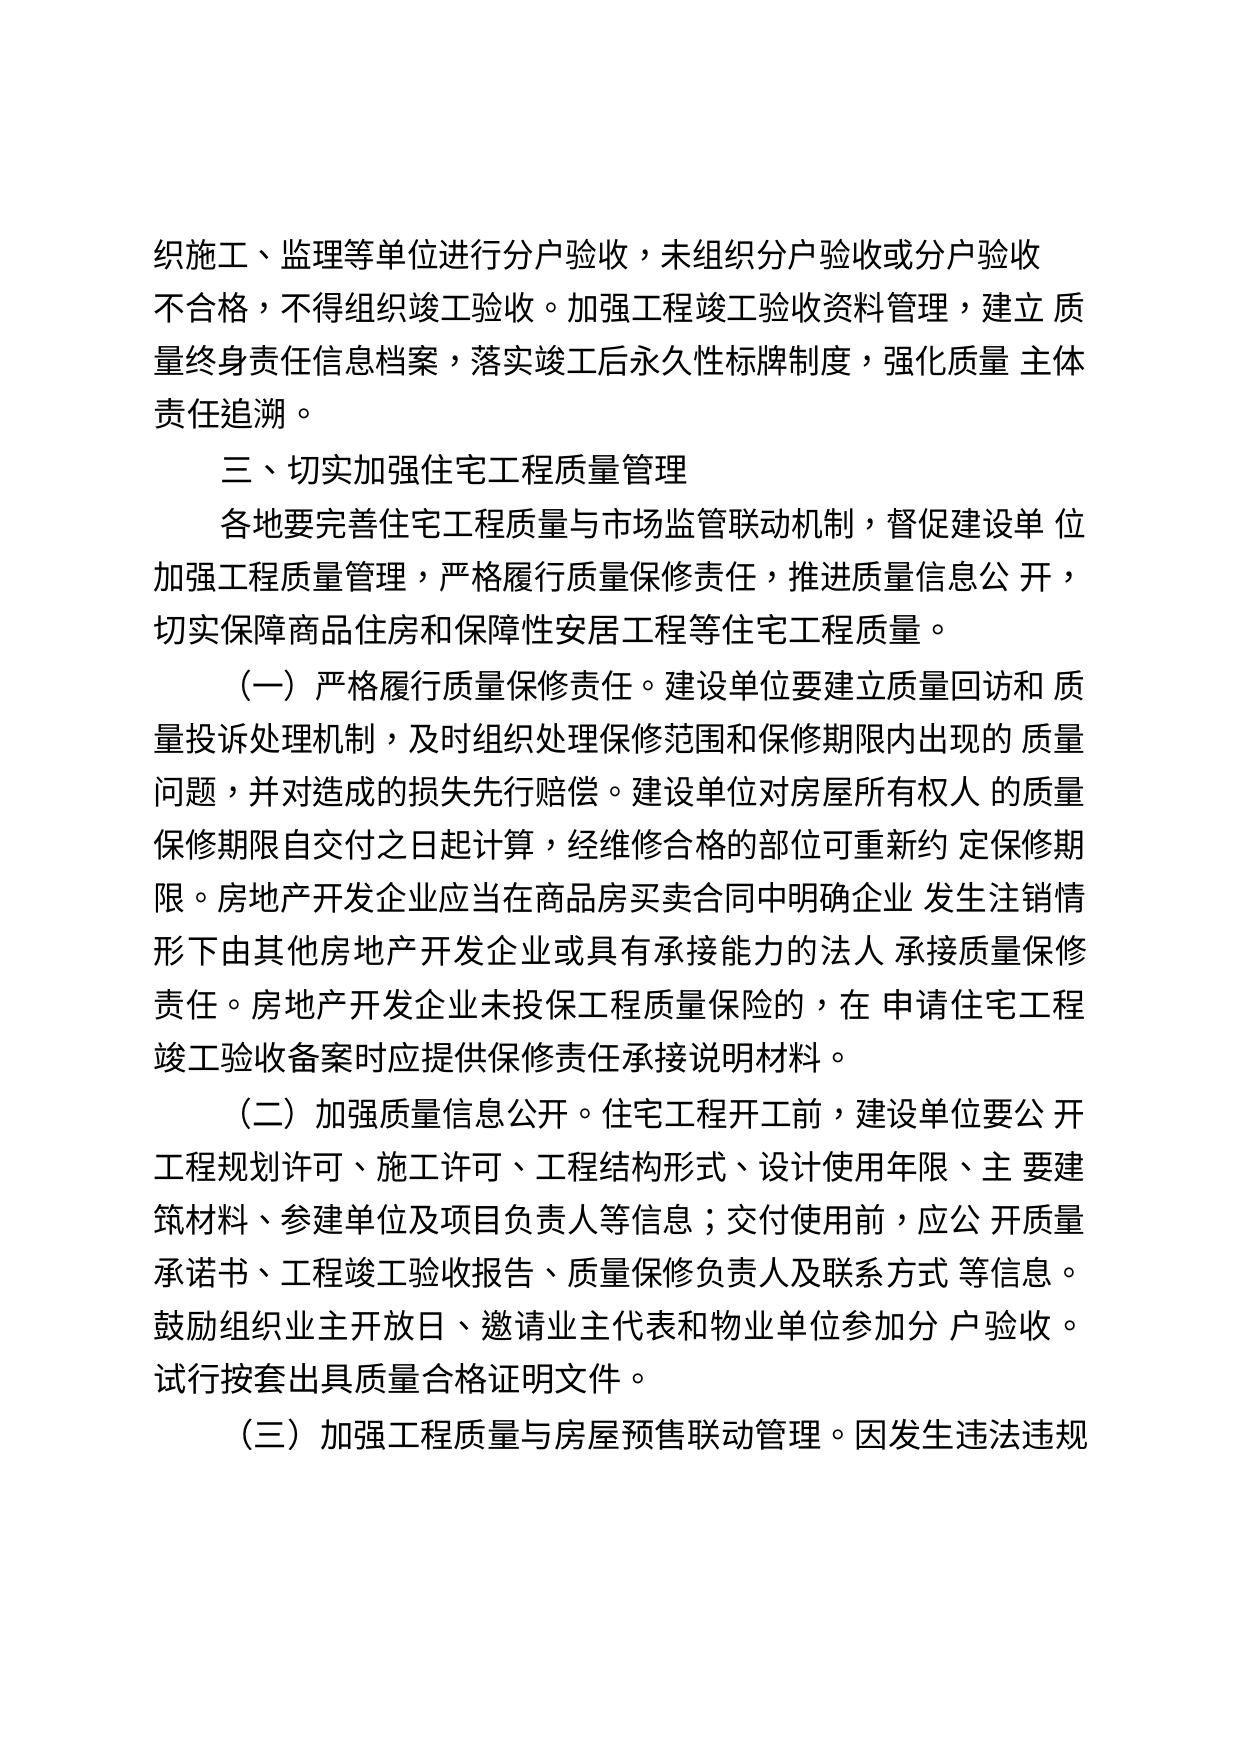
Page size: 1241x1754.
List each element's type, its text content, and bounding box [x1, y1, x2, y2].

text （一）严格履行质量保修责任。建设单位要建立质量回访和 质量投诉处理机制，及时组织处理保修范围和保修期限内出现的 质量问题，并对造成的损失先行赔偿。建设单位对房屋所有权人 的质量保修期限自交付之日起计算，经维修合格的部位可重新约 定保修期限。房地产开发企业应当在商品房买卖合同中明确企业 发生注销情形下由其他房地产开发企业或具有承接能力的法人 承接质量保修责任。房地产开发企业未投保工程质量保险的，在 申请住宅工程竣工验收备案时应提供保修责任承接说明材料。 [153, 663, 1087, 1080]
text 三、切实加强住宅工程质量管理 [220, 447, 1098, 492]
text （二）加强质量信息公开。住宅工程开工前，建设单位要公 开工程规划许可、施工许可、工程结构形式、设计使用年限、主 要建筑材料、参建单位及项目负责人等信息；交付使用前，应公 开质量承诺书、工程竣工验收报告、质量保修负责人及联系方式 等信息。鼓励组织业主开放日、邀请业主代表和物业单位参加分 户验收。试行按套出具质量合格证明文件。 [153, 1091, 1087, 1402]
text （三）加强工程质量与房屋预售联动管理。因发生违法违规 [220, 1412, 1098, 1457]
text 各地要完善住宅工程质量与市场监管联动机制，督促建设单 位加强工程质量管理，严格履行质量保修责任，推进质量信息公 开，切实保障商品住房和保障性安居工程等住宅工程质量。 [153, 501, 1087, 652]
text 织施工、监理等单位进行分户验收，未组织分户验收或分户验收 [153, 232, 1087, 276]
text 不合格，不得组织竣工验收。加强工程竣工验收资料管理，建立 质量终身责任信息档案，落实竣工后永久性标牌制度，强化质量 主体责任追溯。 [153, 285, 1087, 436]
